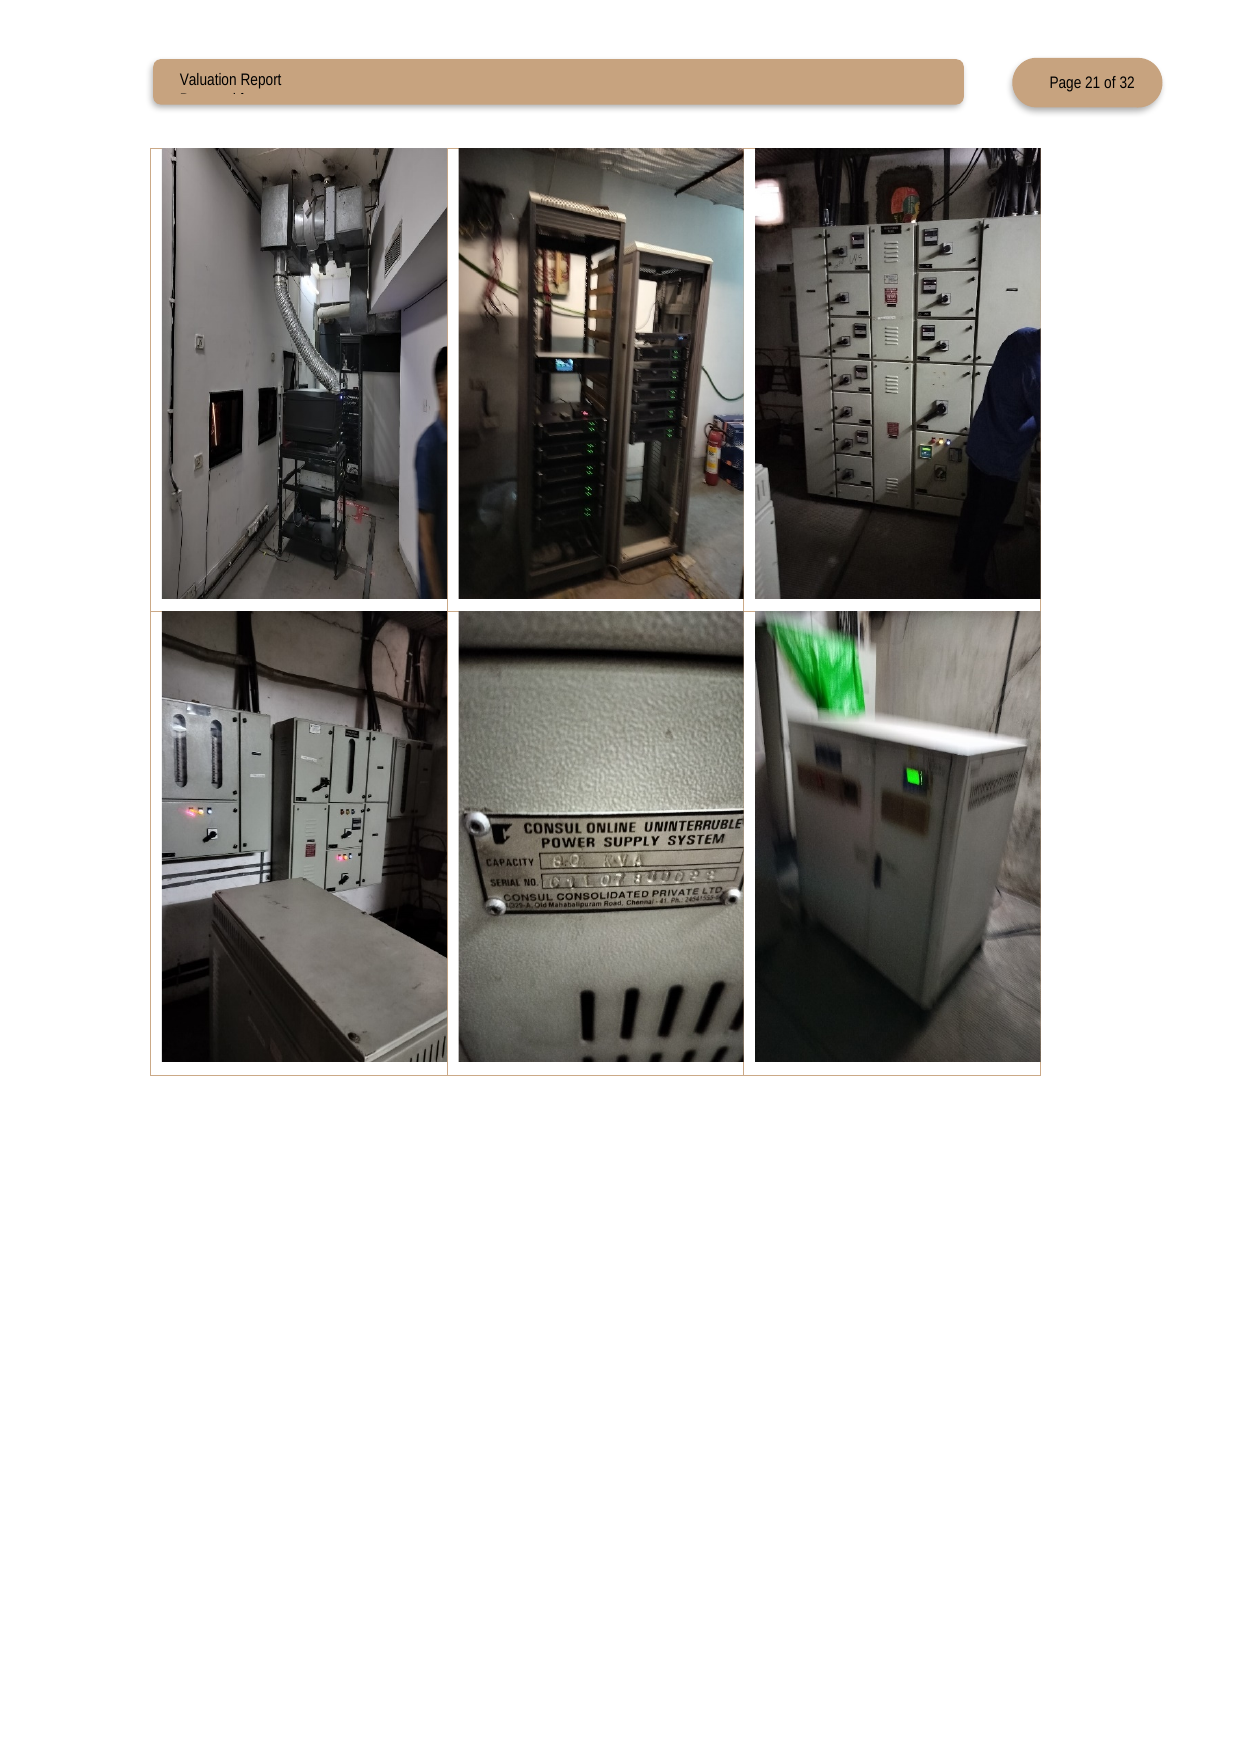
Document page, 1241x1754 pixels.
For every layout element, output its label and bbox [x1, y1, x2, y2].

table_cell [744, 149, 1040, 611]
table_cell [744, 612, 1040, 1075]
picture [755, 611, 1041, 1062]
picture [755, 148, 1041, 599]
table_cell [448, 149, 743, 611]
table_cell [448, 612, 743, 1075]
picture [161, 611, 448, 1062]
picture [458, 148, 744, 599]
table_cell [151, 612, 447, 1075]
picture [458, 611, 744, 1062]
table_cell [151, 149, 447, 611]
picture [161, 148, 448, 599]
